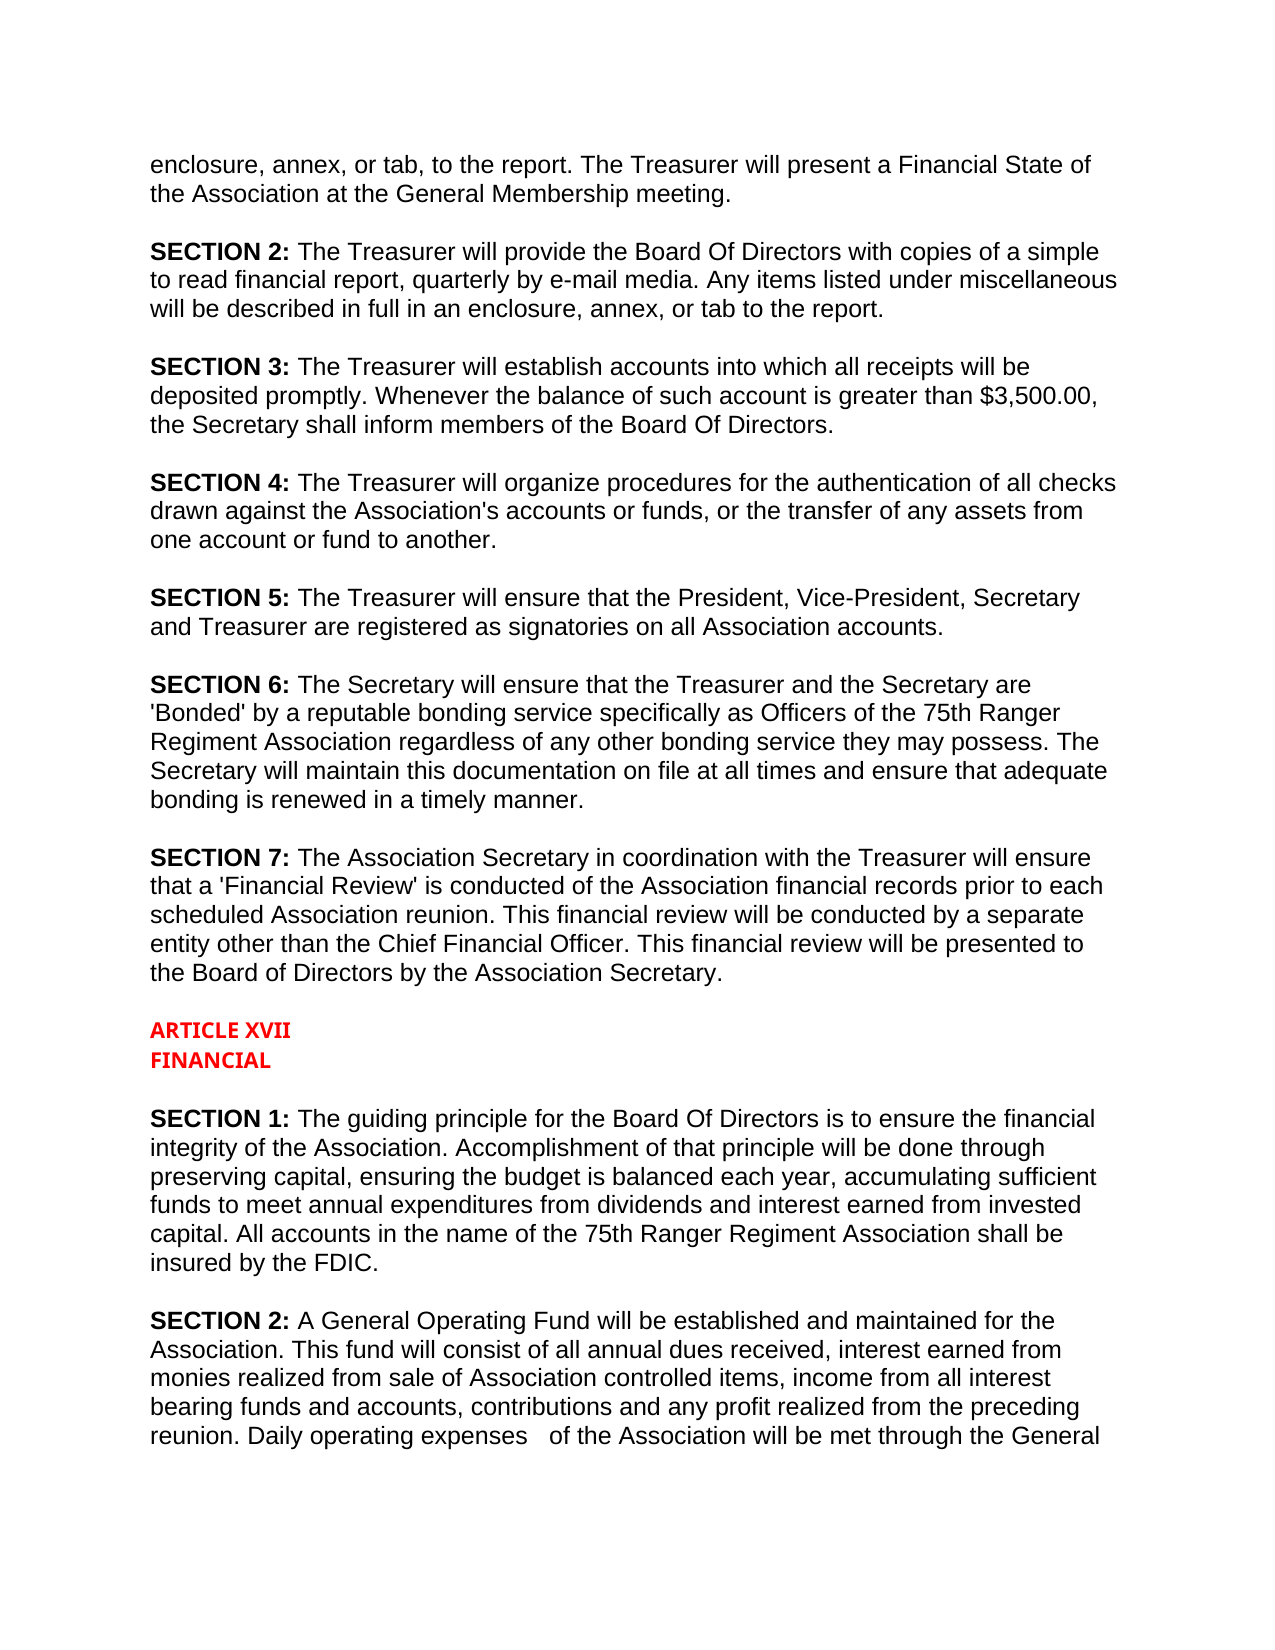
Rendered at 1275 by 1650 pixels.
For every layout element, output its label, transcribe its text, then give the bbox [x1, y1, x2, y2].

text SECTION 1: The guiding principle for the Board Of Directors is to ensure the financial integrity of the Association. Accomplishment of that principle will be done through preserving capital, ensuring the budget is balanced each year, accumulating sufficient funds to meet annual expenditures from dividends and interest earned from invested capital. All accounts in the name of the 75th Ranger Regiment Association shall be insured by the FDIC. [150, 1104, 1125, 1277]
text SECTION 2: The Treasurer will provide the Board Of Directors with copies of a simple to read financial report, quarterly by e-mail media. Any items listed under miscellaneous will be described in full in an enclosure, annex, or tab to the report. [150, 237, 1125, 323]
text SECTION 6: The Secretary will ensure that the Treasurer and the Secretary are 'Bonded' by a reputable bonding service specifically as Officers of the 75th Ranger Regiment Association regardless of any other bonding service they may possess. The Secretary will maintain this documentation on file at all times and ensure that adequate bonding is renewed in a timely manner. [150, 669, 1125, 813]
text SECTION 5: The Treasurer will ensure that the President, Vice-President, Secretary and Treasurer are registered as signatories on all Association accounts. [150, 583, 1125, 640]
text SECTION 3: The Treasurer will establish accounts into which all receipts will be deposited promptly. Whenever the balance of such account is greater than $3,500.00, the Secretary shall inform members of the Board Of Directors. [150, 352, 1125, 438]
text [150, 150, 1125, 207]
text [150, 1306, 1125, 1449]
text ARTICLE XVII FINANCIAL [150, 1015, 1125, 1075]
text SECTION 7: The Association Secretary in coordination with the Treasurer will ensure that a 'Financial Review' is conducted of the Association financial records prior to each scheduled Association reunion. This financial review will be conducted by a separate entity other than the Chief Financial Officer. This financial review will be presented to the Board of Directors by the Association Secretary. [150, 842, 1125, 986]
text SECTION 4: The Treasurer will organize procedures for the authentication of all checks drawn against the Association's accounts or funds, or the transfer of any assets from one account or fund to another. [150, 467, 1125, 554]
